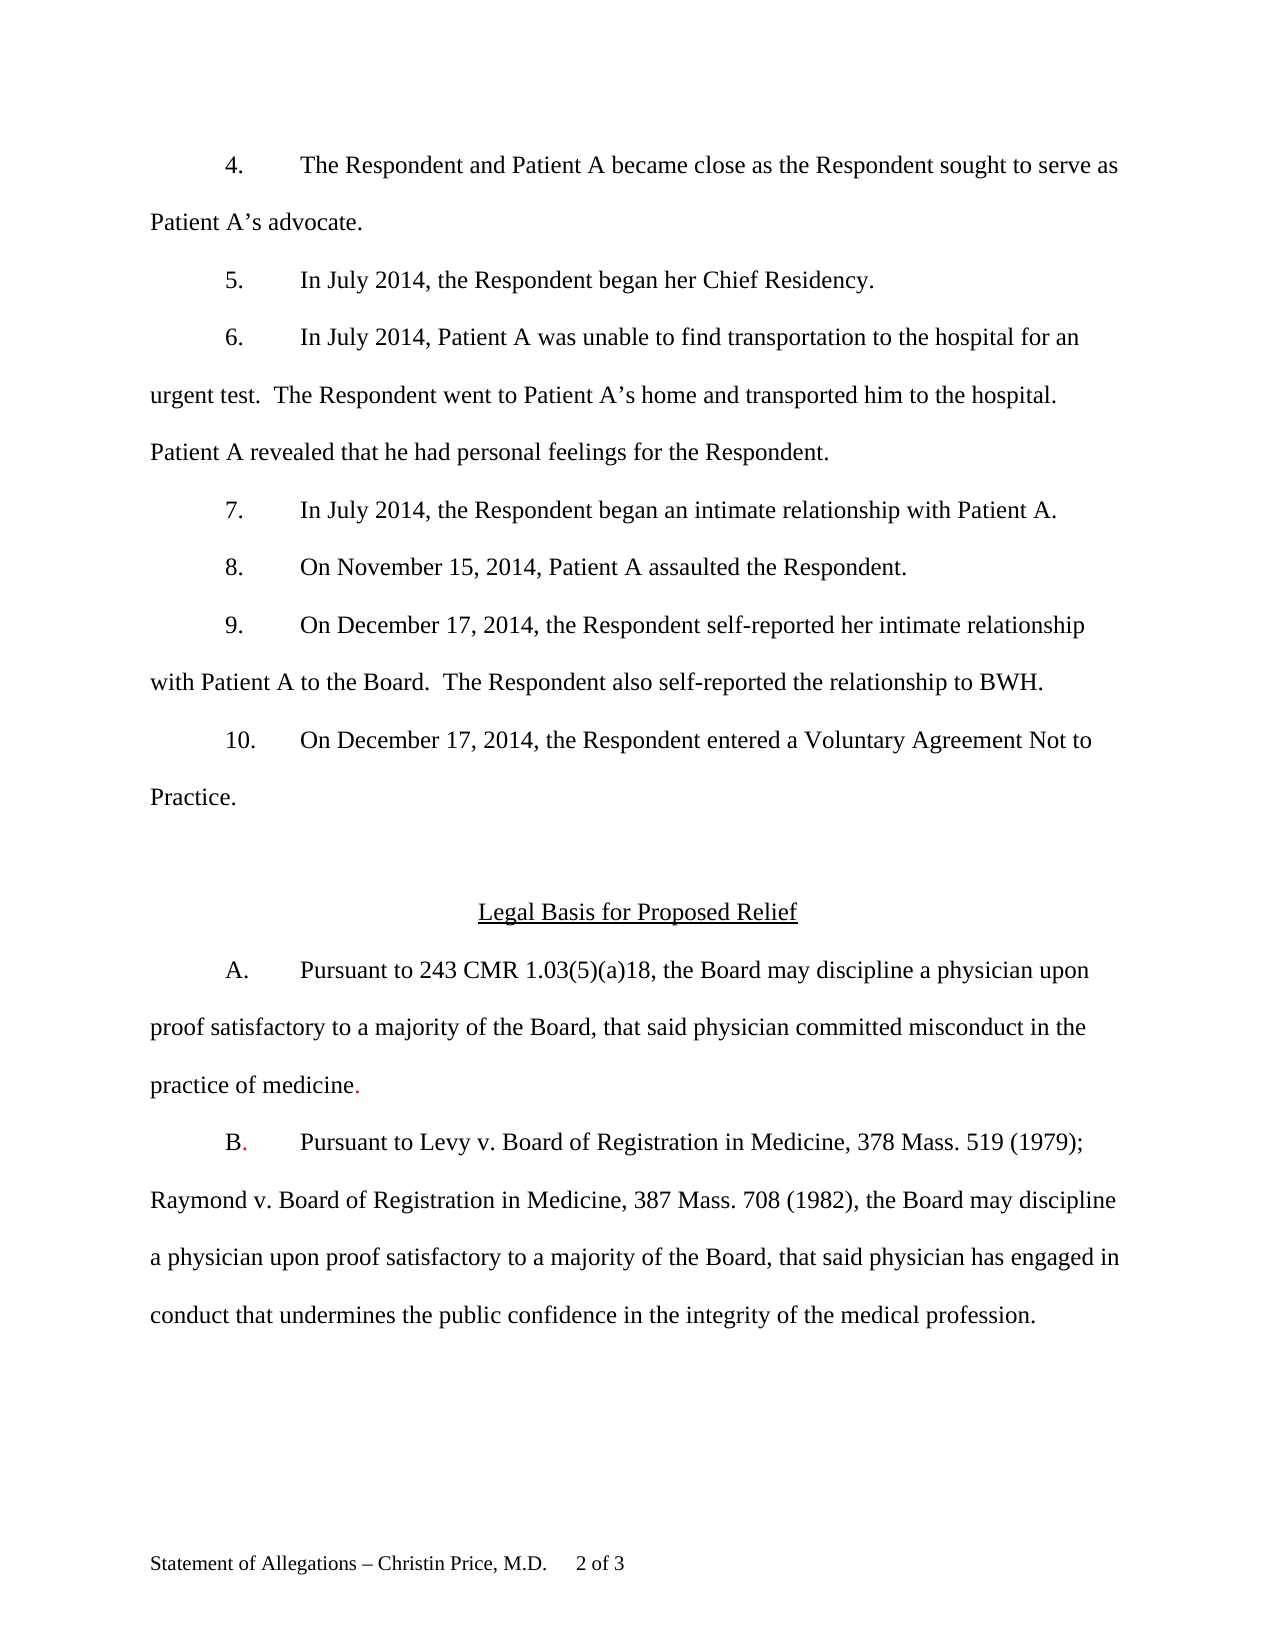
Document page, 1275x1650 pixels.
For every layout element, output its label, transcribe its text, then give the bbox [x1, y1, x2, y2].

text B. Pursuant to Levy v. Board of Registration in Medicine, 378 Mass. 519 (1979); Raymond v. Board of Registration in Medicine, 387 Mass. 708 (1982), the Board may discipline a physician upon proof satisfactory to a majority of the Board, that said physician has engaged in conduct that undermines the public confidence in the integrity of the medical profession. [150, 1127, 1125, 1329]
list The Respondent and Patient A became close as the Respondent sought to serve as Patient A’s advocate. [150, 150, 1125, 236]
text Legal Basis for Proposed Relief [150, 897, 1125, 926]
list On November 15, 2014, Patient A assaulted the Respondent. [150, 552, 1125, 581]
list On December 17, 2014, the Respondent entered a Voluntary Agreement Not to Practice. [150, 725, 1125, 811]
list In July 2014, the Respondent began her Chief Residency. [150, 265, 1125, 294]
list On December 17, 2014, the Respondent self-reported her intimate relationship with Patient A to the Board. The Respondent also self-reported the relationship to BWH. [150, 610, 1125, 696]
list In July 2014, the Respondent began an intimate relationship with Patient A. [150, 495, 1125, 524]
text A. Pursuant to 243 CMR 1.03(5)(a)18, the Board may discipline a physician upon proof satisfactory to a majority of the Board, that said physician committed misconduct in the practice of medicine. [150, 955, 1125, 1099]
list In July 2014, Patient A was unable to find transportation to the hospital for an urgent test. The Respondent went to Patient A’s home and transported him to the hospital. Patient A revealed that he had personal feelings for the Respondent. [150, 322, 1125, 466]
